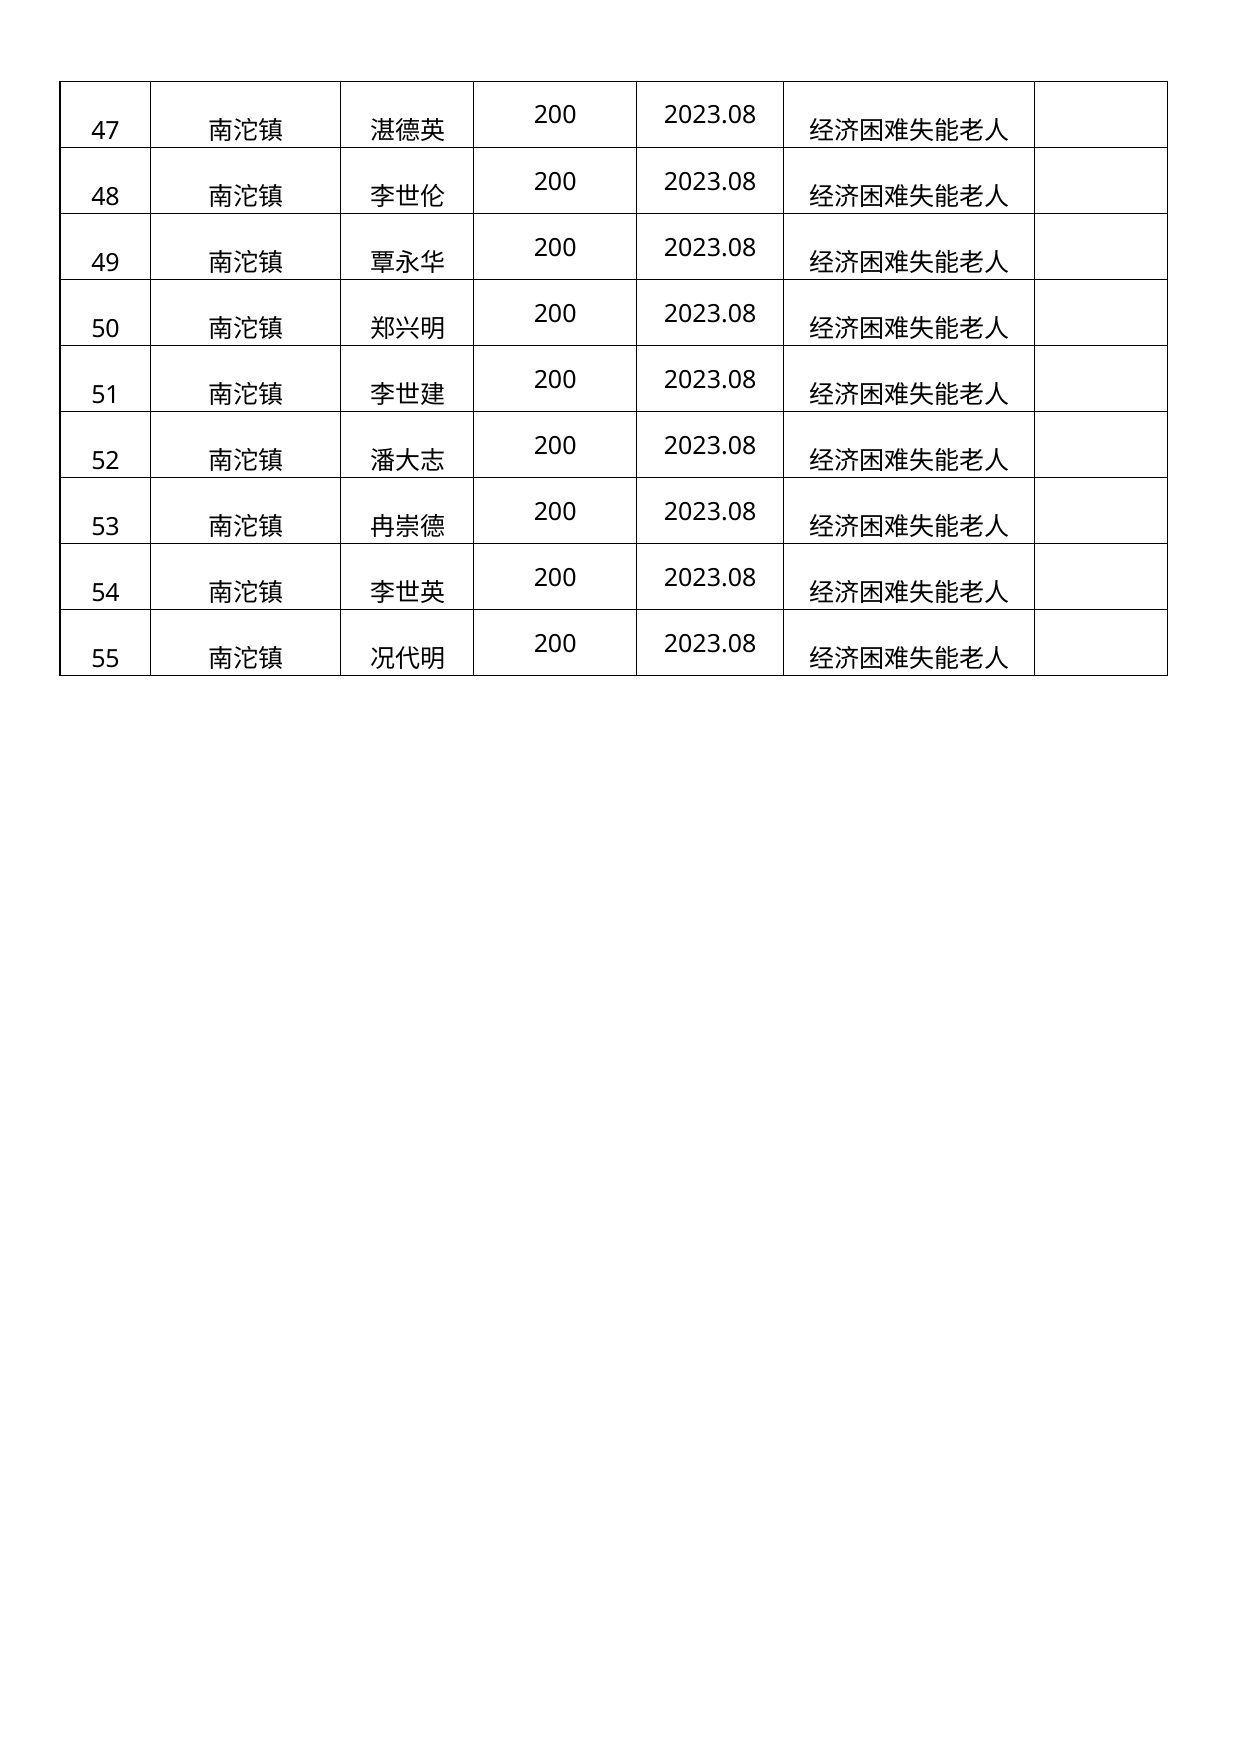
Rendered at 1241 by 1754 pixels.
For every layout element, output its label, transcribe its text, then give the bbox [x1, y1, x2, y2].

table_cell 2023.08 [637, 214, 783, 279]
table_cell [1035, 280, 1167, 345]
table_cell 2023.08 [637, 148, 783, 213]
table_cell 52 [61, 412, 150, 477]
table_cell [1035, 610, 1167, 675]
table_cell 南沱镇 [151, 280, 340, 345]
table_cell 2023.08 [637, 412, 783, 477]
table_cell 200 [474, 346, 636, 411]
table_cell 48 [61, 148, 150, 213]
table_cell 200 [474, 478, 636, 543]
table_cell 2023.08 [637, 346, 783, 411]
table_cell 南沱镇 [151, 610, 340, 675]
table_cell [1035, 148, 1167, 213]
table_cell 2023.08 [637, 280, 783, 345]
table_cell [1035, 214, 1167, 279]
table_cell 况代明 [341, 610, 473, 675]
table_cell 经济困难失能老人 [784, 346, 1034, 411]
table_cell 经济困难失能老人 [784, 82, 1034, 147]
table_cell 50 [61, 280, 150, 345]
table_cell [1035, 412, 1167, 477]
table_cell 200 [474, 412, 636, 477]
table_cell 李世伦 [341, 148, 473, 213]
table_cell 南沱镇 [151, 346, 340, 411]
table_cell 湛德英 [341, 82, 473, 147]
table_cell 南沱镇 [151, 544, 340, 609]
table_cell [1035, 346, 1167, 411]
table_cell 南沱镇 [151, 148, 340, 213]
table_cell [1035, 544, 1167, 609]
table_cell 覃永华 [341, 214, 473, 279]
table_cell 200 [474, 214, 636, 279]
table_cell 200 [474, 82, 636, 147]
table_cell 冉崇德 [341, 478, 473, 543]
table_cell 南沱镇 [151, 82, 340, 147]
table_cell 经济困难失能老人 [784, 478, 1034, 543]
table_cell 经济困难失能老人 [784, 148, 1034, 213]
table_cell 潘大志 [341, 412, 473, 477]
table_cell 南沱镇 [151, 412, 340, 477]
table_cell 55 [61, 610, 150, 675]
table_cell 经济困难失能老人 [784, 412, 1034, 477]
table_cell 47 [61, 82, 150, 147]
table_cell 200 [474, 544, 636, 609]
table_cell 经济困难失能老人 [784, 214, 1034, 279]
table_cell 54 [61, 544, 150, 609]
table_cell 2023.08 [637, 544, 783, 609]
table_cell 经济困难失能老人 [784, 610, 1034, 675]
table_cell 李世英 [341, 544, 473, 609]
table_cell 53 [61, 478, 150, 543]
table_cell [1035, 478, 1167, 543]
table_cell 200 [474, 610, 636, 675]
table_cell 南沱镇 [151, 478, 340, 543]
table_cell 51 [61, 346, 150, 411]
table_cell [1035, 82, 1167, 147]
table_cell 2023.08 [637, 478, 783, 543]
table_cell 2023.08 [637, 82, 783, 147]
table_cell 49 [61, 214, 150, 279]
table_cell 李世建 [341, 346, 473, 411]
table_cell 200 [474, 280, 636, 345]
table_cell 经济困难失能老人 [784, 544, 1034, 609]
table_cell 南沱镇 [151, 214, 340, 279]
table_cell 郑兴明 [341, 280, 473, 345]
table_cell 200 [474, 148, 636, 213]
table_cell 2023.08 [637, 610, 783, 675]
table_cell 经济困难失能老人 [784, 280, 1034, 345]
